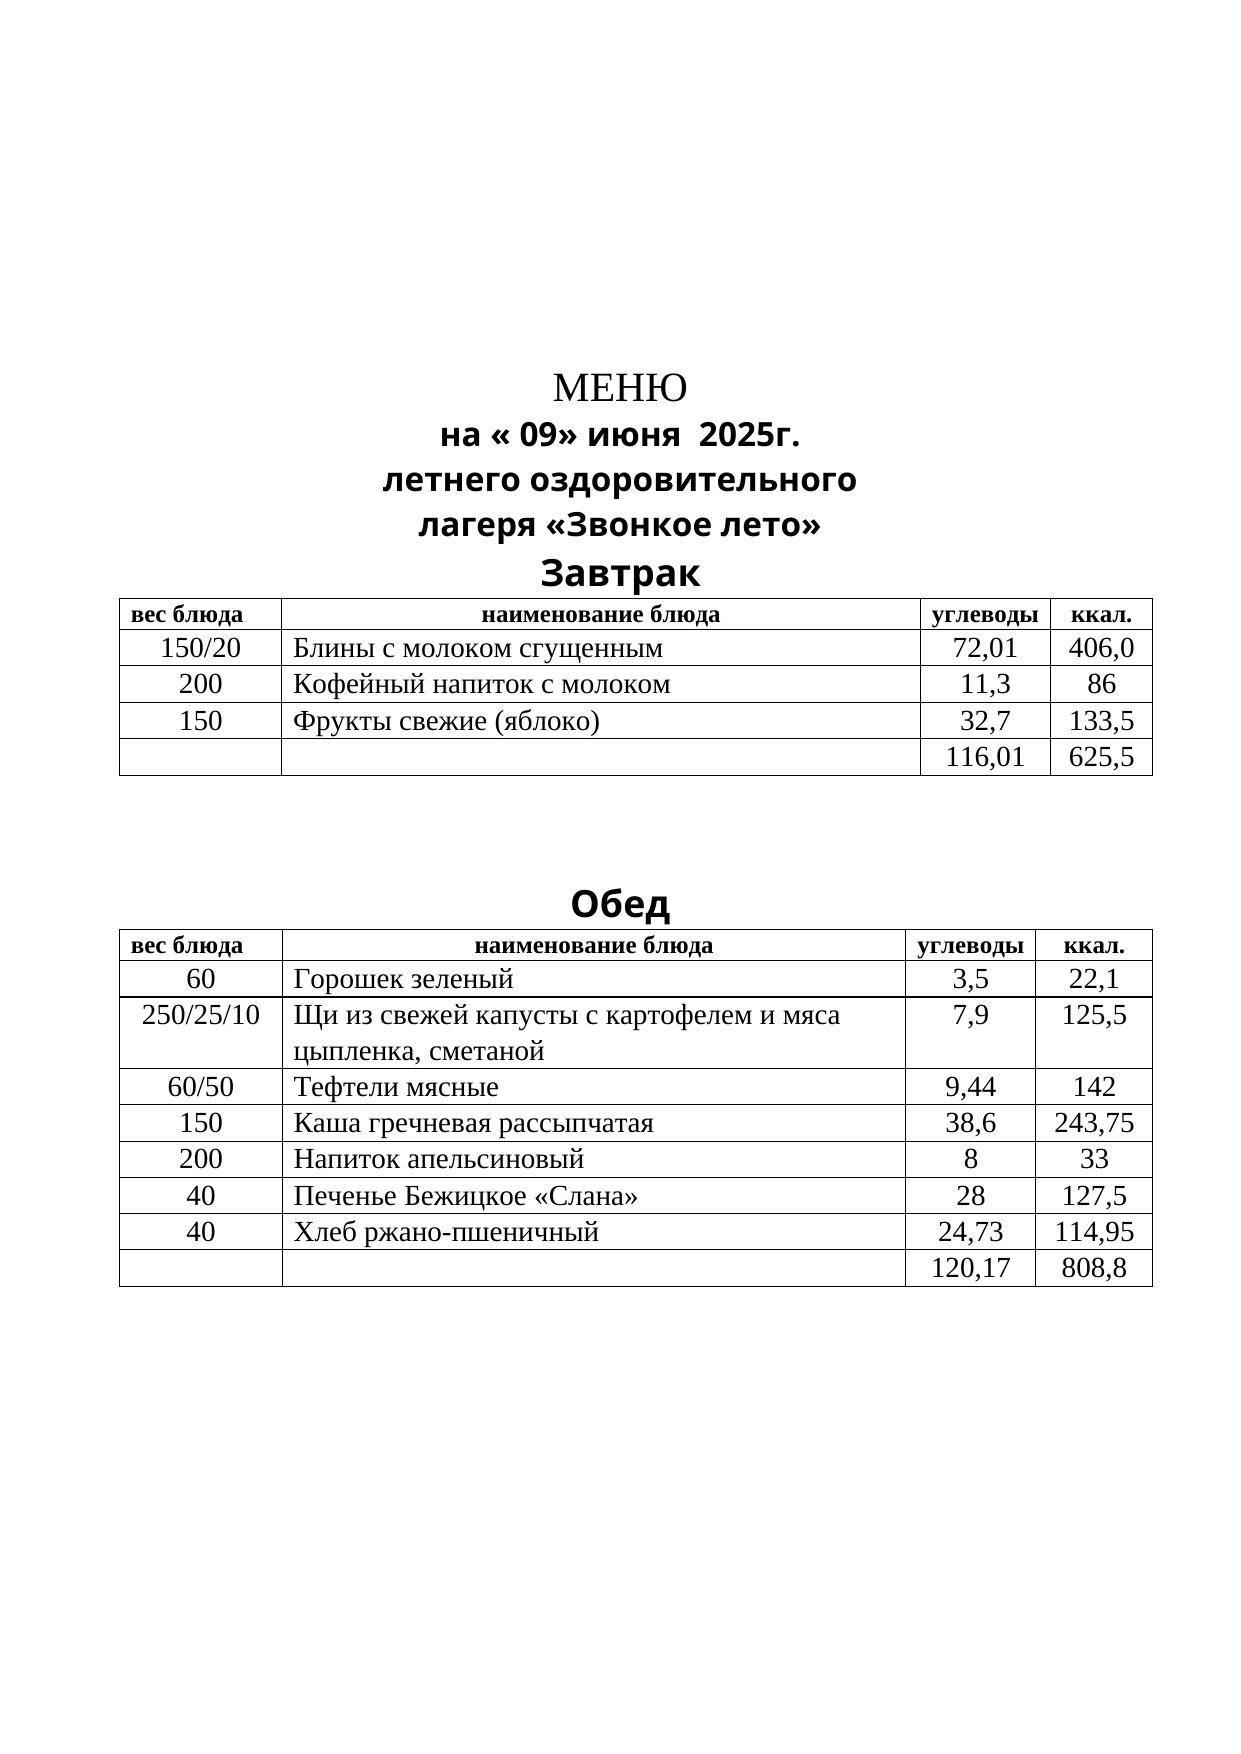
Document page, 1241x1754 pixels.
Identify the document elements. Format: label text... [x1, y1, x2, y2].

table_header наименование блюда [283, 930, 905, 960]
text Обед [75, 878, 1165, 929]
table_cell 250/25/10 [120, 998, 282, 1068]
table_cell [282, 739, 920, 774]
table_cell Тефтели мясные [283, 1069, 905, 1104]
text МЕНЮ [75, 362, 1165, 410]
table_cell 24,73 [906, 1214, 1035, 1249]
table_cell 40 [120, 1214, 282, 1249]
table_header углеводы [921, 599, 1050, 629]
table_cell 625,5 [1051, 739, 1152, 774]
table_cell 150/20 [120, 630, 281, 665]
table_cell 60/50 [120, 1069, 282, 1104]
table_cell 22,1 [1036, 961, 1152, 996]
text на « 09» июня 2025г. [75, 410, 1165, 456]
table_header ккал. [1036, 930, 1152, 960]
table_cell 32,7 [921, 703, 1050, 738]
table_cell 38,6 [906, 1105, 1035, 1141]
table_cell 150 [120, 1105, 282, 1141]
table_cell Щи из свежей капусты с картофелем и мяса цыпленка, сметаной [283, 998, 905, 1068]
table_cell Напиток апельсиновый [283, 1142, 905, 1177]
table_cell 114,95 [1036, 1214, 1152, 1249]
table_cell 200 [120, 1142, 282, 1177]
table_cell 33 [1036, 1142, 1152, 1177]
table_cell 125,5 [1036, 998, 1152, 1068]
table_cell 86 [1051, 666, 1152, 702]
table_cell 142 [1036, 1069, 1152, 1104]
table_cell 9,44 [906, 1069, 1035, 1104]
table_header ккал. [1051, 599, 1152, 629]
table_cell [120, 1250, 282, 1286]
table_cell [120, 739, 281, 774]
table_cell 11,3 [921, 666, 1050, 702]
table_cell 200 [120, 666, 281, 702]
table_cell 3,5 [906, 961, 1035, 996]
table_header вес блюда [120, 599, 281, 629]
table_cell Блины с молоком сгущенным [282, 630, 920, 665]
table_cell 8 [906, 1142, 1035, 1177]
table_cell 406,0 [1051, 630, 1152, 665]
table_cell 120,17 [906, 1250, 1035, 1286]
table_cell [283, 1250, 905, 1286]
table_cell 133,5 [1051, 703, 1152, 738]
table_cell 127,5 [1036, 1178, 1152, 1213]
table_header вес блюда [120, 930, 282, 960]
table_cell Хлеб ржано-пшеничный [283, 1214, 905, 1249]
text Завтрак [75, 547, 1165, 598]
table_header углеводы [906, 930, 1035, 960]
table_cell 808,8 [1036, 1250, 1152, 1286]
table_cell Фрукты свежие (яблоко) [282, 703, 920, 738]
text летнего оздоровительного [75, 456, 1165, 501]
table_cell 60 [120, 961, 282, 996]
table_header наименование блюда [282, 599, 920, 629]
table_cell Печенье Бежицкое «Слана» [283, 1178, 905, 1213]
table_cell 40 [120, 1178, 282, 1213]
table_cell 28 [906, 1178, 1035, 1213]
table_cell Кофейный напиток с молоком [282, 666, 920, 702]
table_cell Каша гречневая рассыпчатая [283, 1105, 905, 1141]
table_cell 116,01 [921, 739, 1050, 774]
text лагеря «Звонкое лето» [75, 501, 1165, 547]
table_cell 150 [120, 703, 281, 738]
table_cell Горошек зеленый [283, 961, 905, 996]
table_cell 7,9 [906, 998, 1035, 1068]
table_cell 243,75 [1036, 1105, 1152, 1141]
table_cell 72,01 [921, 630, 1050, 665]
